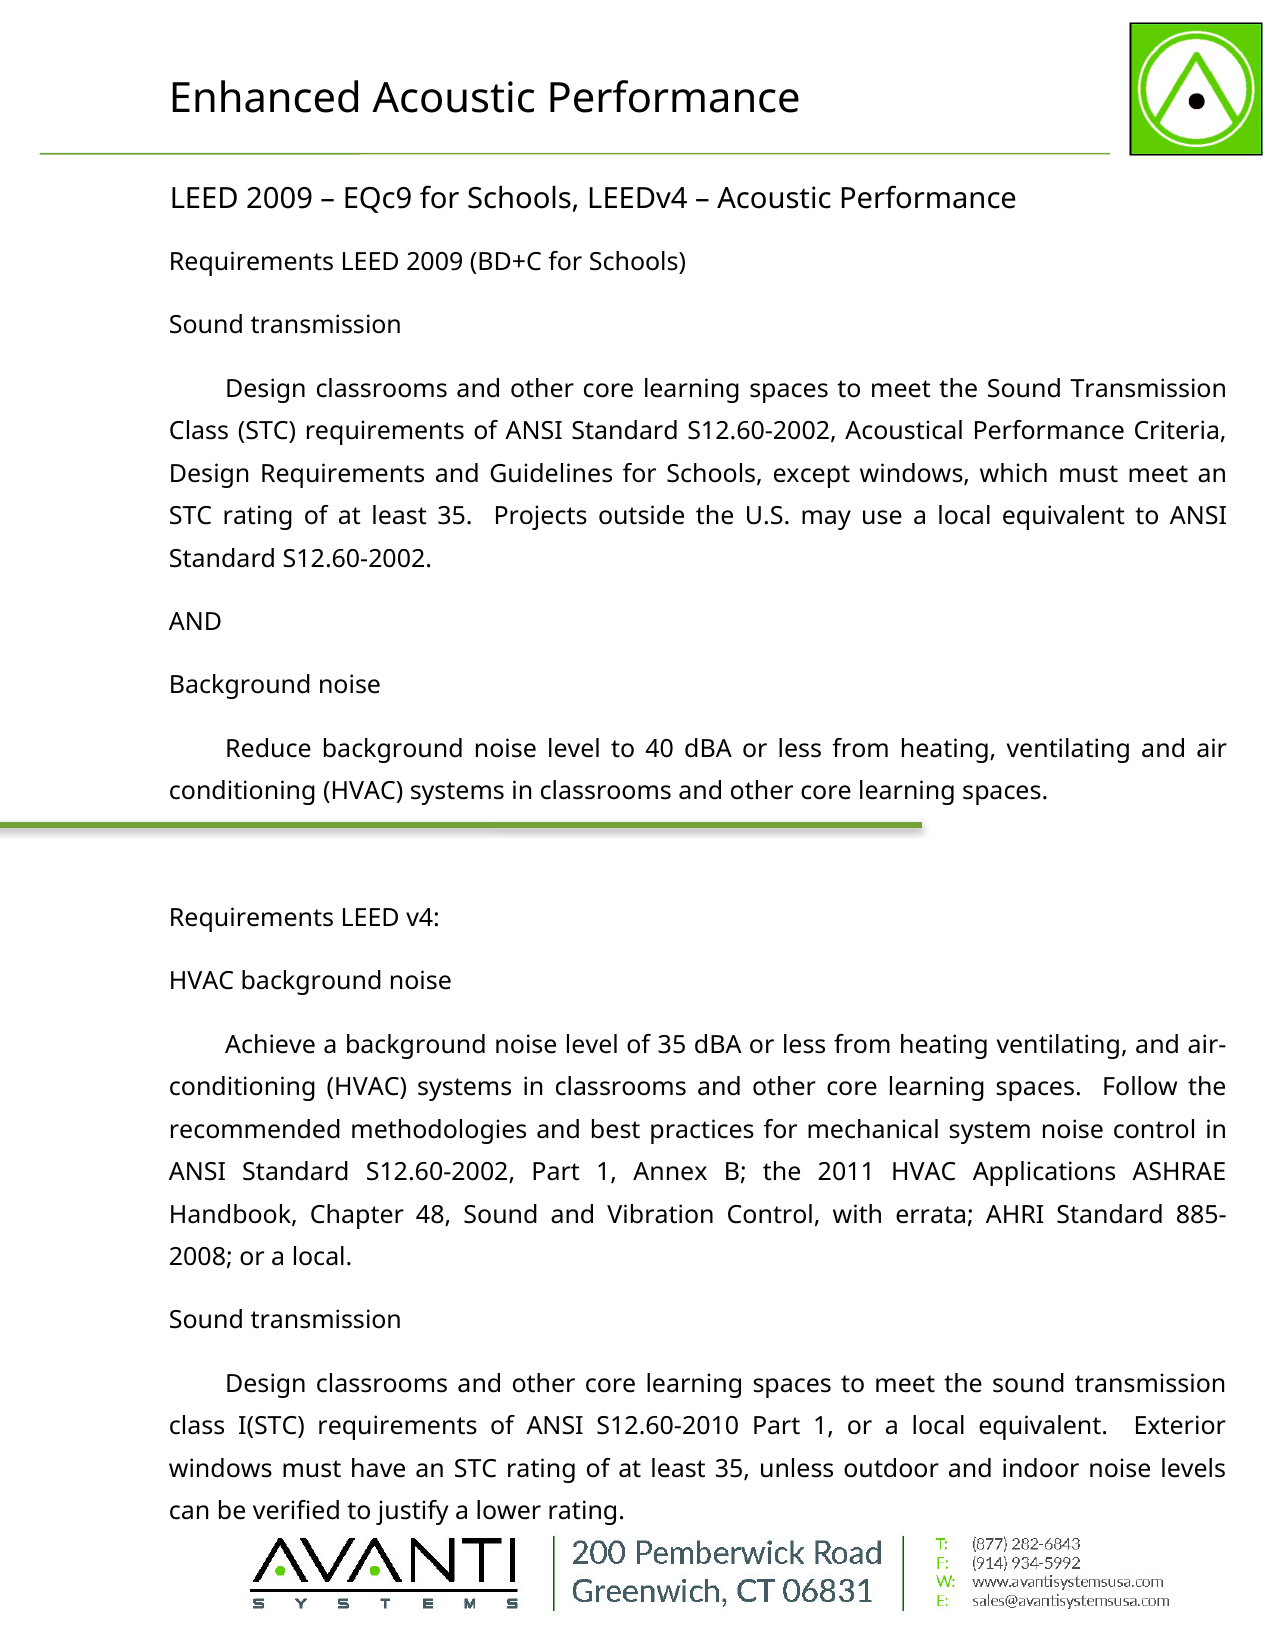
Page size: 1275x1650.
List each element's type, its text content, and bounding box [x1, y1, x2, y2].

picture [1123, 12, 1269, 163]
text Sound transmission [75, 307, 1228, 341]
text Design classrooms and other core learning spaces to meet the sound transmission class I(STC) requirements of ANSI S12.60-2010 Part 1, or a local equivalent. Exterior windows must have an STC rating of at least 35, unless outdoor and indoor noise levels can be verified to justify a lower rating. [169, 1365, 1228, 1527]
text Design classrooms and other core learning spaces to meet the Sound Transmission Class (STC) requirements of ANSI Standard S12.60-2002, Acoustical Performance Criteria, Design Requirements and Guidelines for Schools, except windows, which must meet an STC rating of at least 35. Projects outside the U.S. may use a local equivalent to ANSI Standard S12.60-2002. [169, 370, 1228, 574]
text HVAC background noise [75, 963, 1228, 997]
text Reduce background noise level to 40 dBA or less from heating, ventilating and air conditioning (HVAC) systems in classrooms and other core learning spaces. [169, 730, 1228, 807]
text Background noise [75, 667, 1228, 701]
picture [147, 1524, 1273, 1618]
text LEED 2009 – EQc9 for Schools, LEEDv4 – Acoustic Performance [169, 177, 1266, 217]
text Requirements LEED v4: [169, 899, 1228, 934]
text Sound transmission [75, 1302, 1228, 1336]
text Achieve a background noise level of 35 dBA or less from heating ventilating, and air-conditioning (HVAC) systems in classrooms and other core learning spaces. Follow the recommended methodologies and best practices for mechanical system noise control in ANSI Standard S12.60-2002, Part 1, Annex B; the 2011 HVAC Applications ASHRAE Handbook, Chapter 48, Sound and Vibration Control, with errata; AHRI Standard 885-2008; or a local. [169, 1026, 1228, 1273]
text AND [94, 604, 1228, 638]
text Requirements LEED 2009 (BD+C for Schools) [169, 244, 1228, 278]
